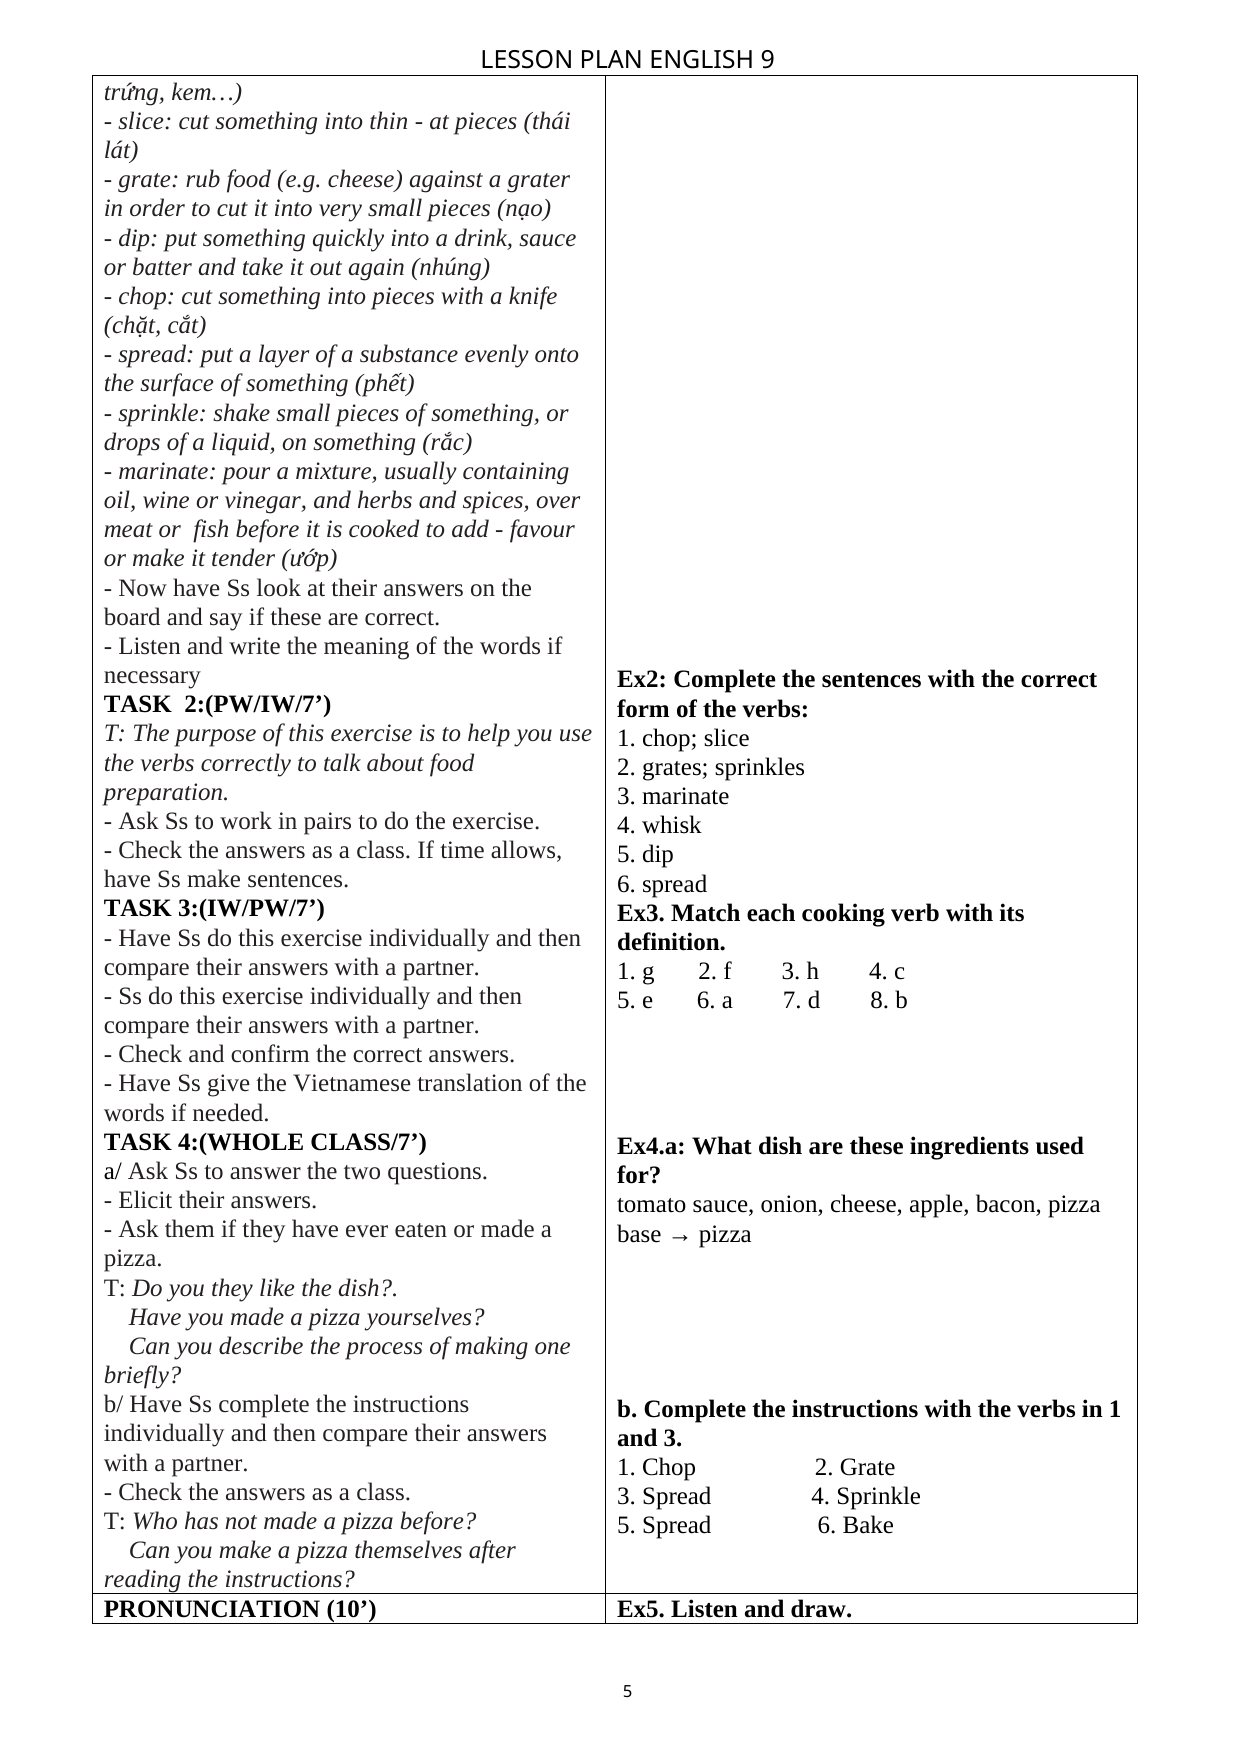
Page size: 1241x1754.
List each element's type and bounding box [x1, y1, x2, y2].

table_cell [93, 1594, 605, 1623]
table_cell [606, 1594, 1137, 1623]
table_cell [606, 76, 1137, 1593]
table_cell [93, 76, 605, 1593]
